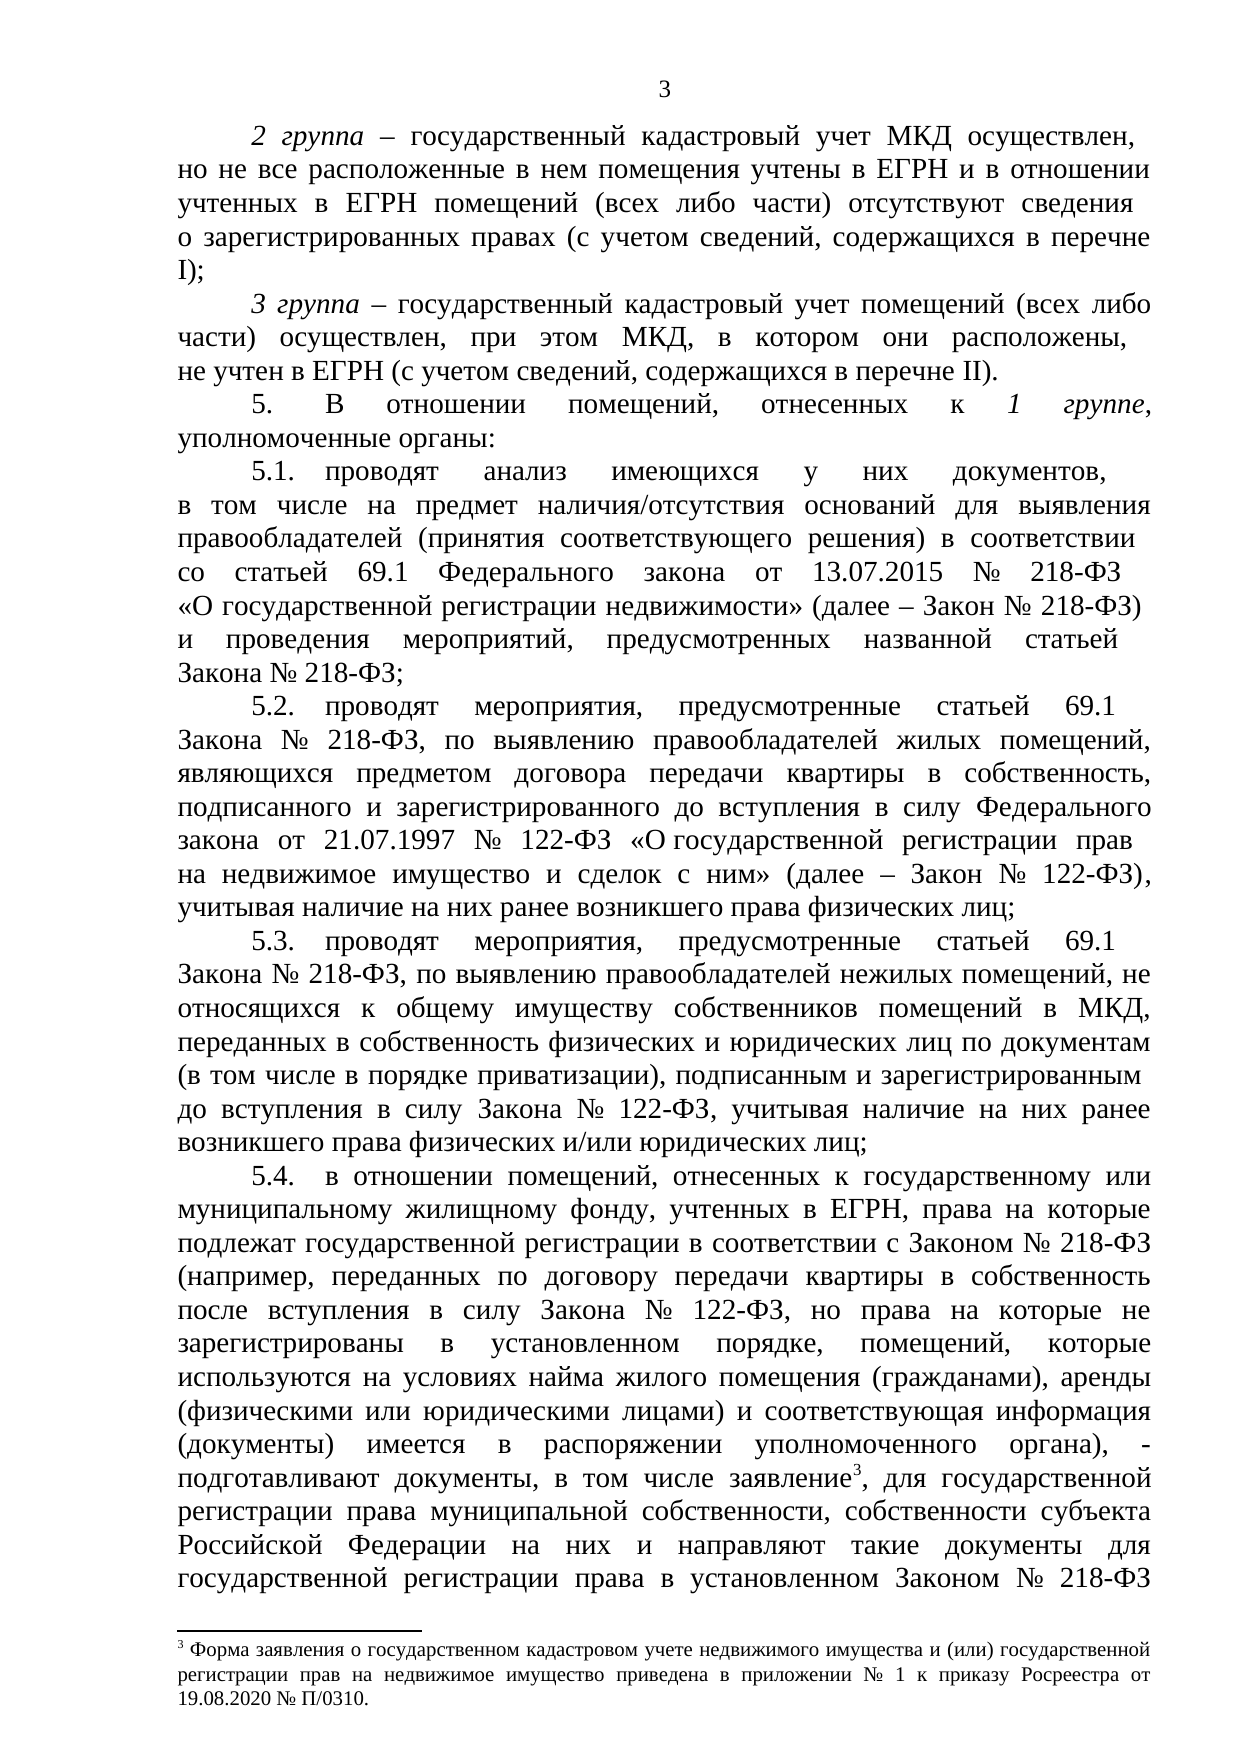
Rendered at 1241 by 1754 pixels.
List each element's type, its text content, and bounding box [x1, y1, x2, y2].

list В отношении помещений, отнесенных к 1 группе, уполномоченные органы: [177, 386, 1152, 453]
list 3 группа – государственный кадастровый учет помещений (всех либо части) осуществлен, при этом МКД, в котором они расположены, не учтен в ЕГРН (с учетом сведений, содержащихся в перечне II). [177, 286, 1152, 386]
list проводят мероприятия, предусмотренные статьей 69.1 Закона № 218-ФЗ, по выявлению правообладателей нежилых помещений, не относящихся к общему имуществу собственников помещений в МКД, переданных в собственность физических и юридических лиц по документам (в том числе в порядке приватизации), подписанным и зарегистрированным до вступления в силу Закона № 122-ФЗ, учитывая наличие на них ранее возникшего права физических и/или юридических лиц; [177, 923, 1152, 1158]
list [177, 1158, 1152, 1594]
list 2 группа – государственный кадастровый учет МКД осуществлен, но не все расположенные в нем помещения учтены в ЕГРН и в отношении учтенных в ЕГРН помещений (всех либо части) отсутствуют сведения о зарегистрированных правах (с учетом сведений, содержащихся в перечне I); [177, 118, 1152, 286]
list проводят мероприятия, предусмотренные статьей 69.1 Закона № 218-ФЗ, по выявлению правообладателей жилых помещений, являющихся предметом договора передачи квартиры в собственность, подписанного и зарегистрированного до вступления в силу Федерального закона от 21.07.1997 № 122-ФЗ «О государственной регистрации прав на недвижимое имущество и сделок с ним» (далее – Закон № 122-ФЗ), учитывая наличие на них ранее возникшего права физических лиц; [177, 688, 1152, 923]
list проводят анализ имеющихся у них документов, в том числе на предмет наличия/отсутствия оснований для выявления правообладателей (принятия соответствующего решения) в соответствии со статьей 69.1 Федерального закона от 13.07.2015 № 218-ФЗ «О государственной регистрации недвижимости» (далее – Закон № 218-ФЗ) и проведения мероприятий, предусмотренных названной статьей Закона № 218-ФЗ; [177, 453, 1152, 688]
